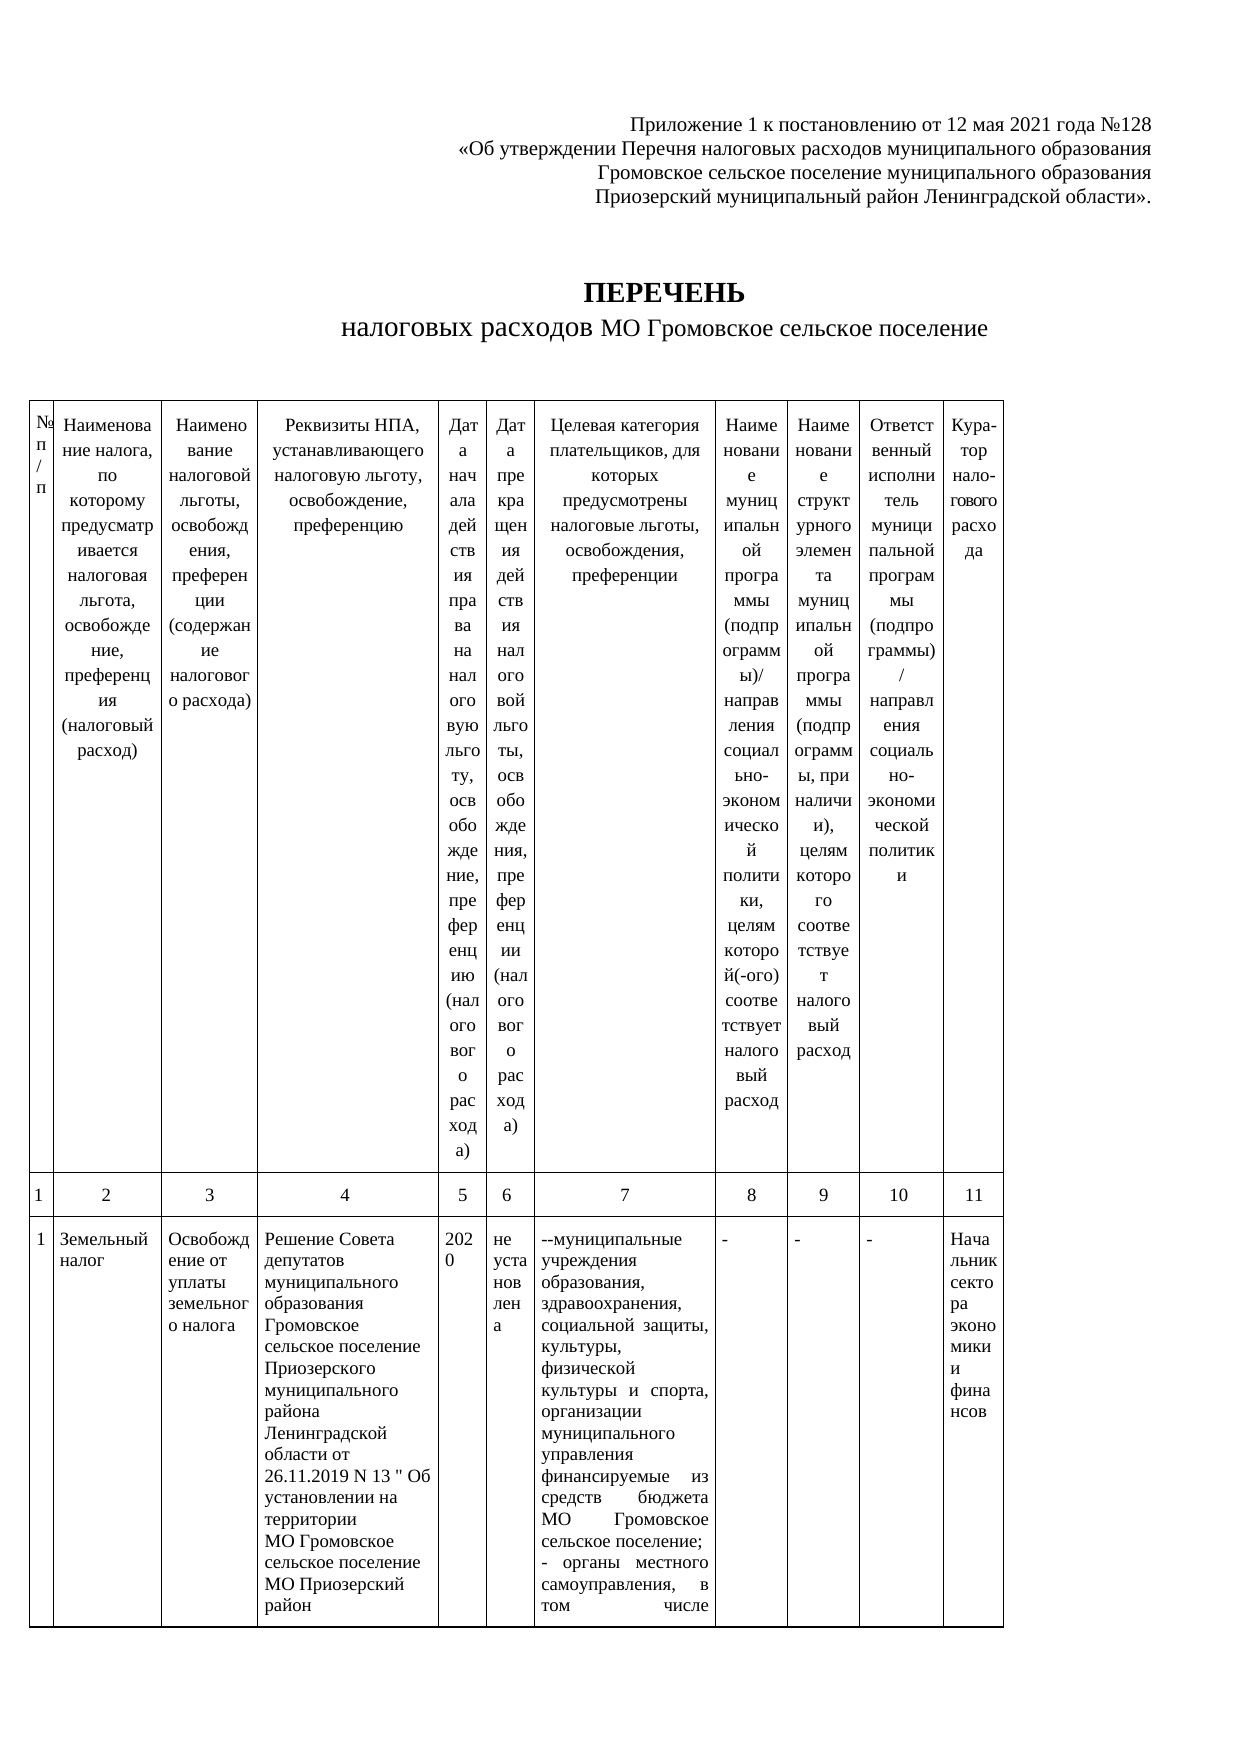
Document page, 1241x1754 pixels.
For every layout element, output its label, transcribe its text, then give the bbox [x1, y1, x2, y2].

table_cell 8 [716, 1173, 787, 1216]
table_cell 2 [54, 1173, 161, 1216]
table_header № п/п [30, 401, 53, 1172]
table_header Наименование муниципальной программы (подпрограммы)/ направления социально-экономической политики, целям которой(-ого) соответствует налоговый расход [716, 401, 787, 1172]
table_header Дата начала действия права на налоговую льготу, освобождение, преференцию (налогового расхода) [439, 401, 486, 1172]
table_cell 11 [944, 1173, 1003, 1216]
table_cell 7 [535, 1173, 715, 1216]
table_cell 1 [30, 1173, 53, 1216]
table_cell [944, 1217, 1003, 1626]
table_cell - [860, 1217, 943, 1626]
text ПЕРЕЧЕНЬ [177, 275, 1152, 309]
table_cell - [716, 1217, 787, 1626]
text Приложение 1 к постановлению от 12 мая 2021 года №128 [177, 112, 1152, 136]
text «Об утверждении Перечня налоговых расходов муниципального образования [177, 136, 1152, 160]
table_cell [162, 1217, 257, 1626]
table_header Целевая категория плательщиков, для которых предусмотрены налоговые льготы, освобождения, преференции [535, 401, 715, 1172]
table_cell 1 [30, 1217, 53, 1626]
text Приозерский муниципальный район Ленинградской области». [177, 184, 1152, 208]
table_header Дата прекращения действия налоговой льготы, освобождения, преференции (налогового расхода) [487, 401, 534, 1172]
table_header Ответственный исполнитель муниципальной программы (подпрограммы) / направления социально-экономической политики [860, 401, 943, 1172]
table_cell 2020 [439, 1217, 486, 1626]
table_cell 10 [860, 1173, 943, 1216]
table_header Наименование структурного элемента муниципальной программы (подпрограммы, при наличии), целям которого соответствует налоговый расход [788, 401, 859, 1172]
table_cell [258, 1217, 438, 1626]
table_cell Земельный налог [54, 1217, 161, 1626]
table_cell 9 [788, 1173, 859, 1216]
table_cell 3 [162, 1173, 257, 1216]
table_header Наименование налога, по которому предусматривается налоговая льгота, освобождение, преференция (налоговый расход) [54, 401, 161, 1172]
text налоговых расходов МО Громовское сельское поселение [177, 309, 1152, 342]
table_header Реквизиты НПА, устанавливающего налоговую льготу, освобождение, преференцию [258, 401, 438, 1172]
table_header Наименование налоговой льготы, освобождения, преференции (содержание налогового расхода) [162, 401, 257, 1172]
table_cell 4 [258, 1173, 438, 1216]
table_cell 6 [487, 1173, 534, 1216]
text Громовское сельское поселение муниципального образования [177, 160, 1152, 184]
table_cell - [788, 1217, 859, 1626]
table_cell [535, 1217, 715, 1626]
table_cell 5 [439, 1173, 486, 1216]
table_cell не установлена [487, 1217, 534, 1626]
table_header Кура-тор нало-гового расхода [944, 401, 1003, 1172]
